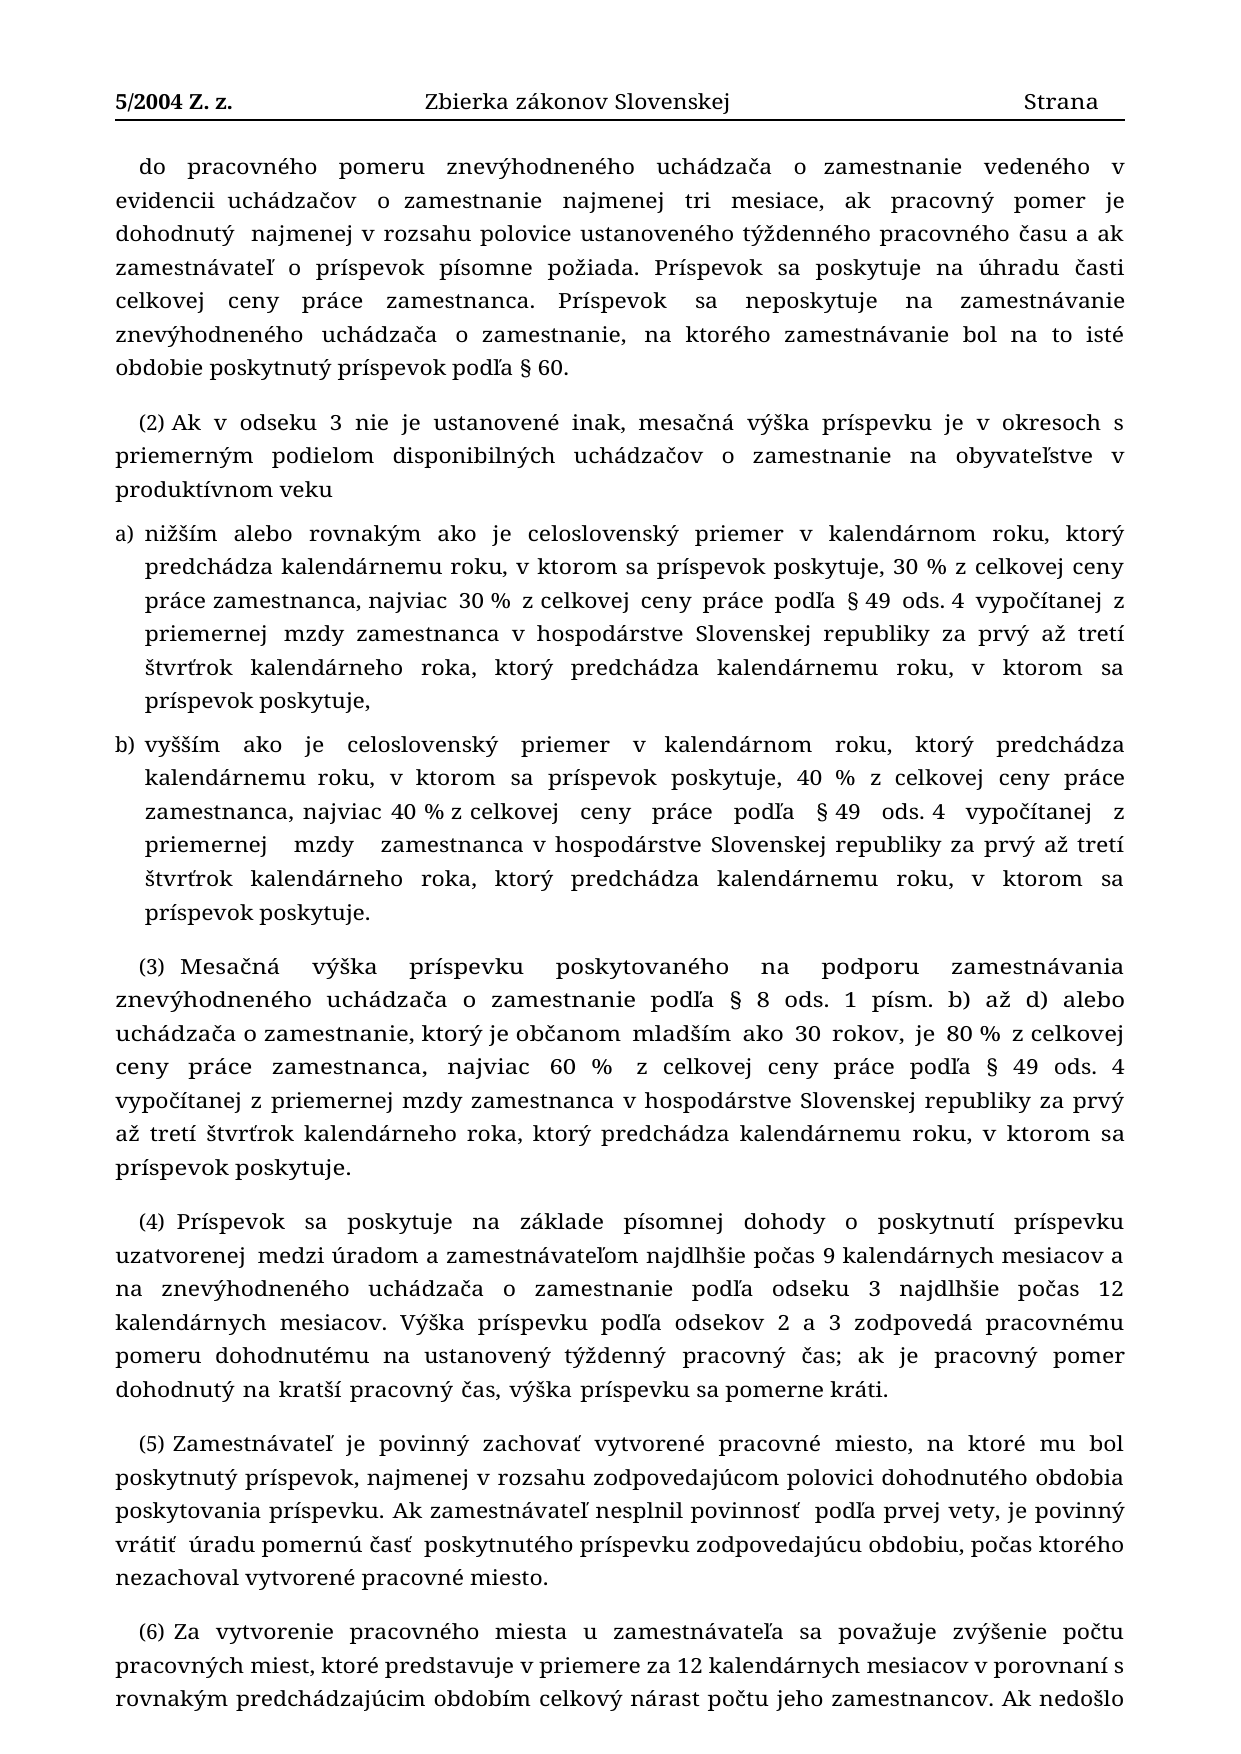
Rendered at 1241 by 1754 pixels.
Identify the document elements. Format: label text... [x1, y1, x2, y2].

text do pracovného pomeru znevýhodneného uchádzača o zamestnanie vedeného v evidencii uchádzačov o zamestnanie najmenej tri mesiace, ak pracovný pomer je dohodnutý najmenej v rozsahu polovice ustanoveného týždenného pracovného času a ak zamestnávateľ o príspevok písomne požiada. Príspevok sa poskytuje na úhradu časti celkovej ceny práce zamestnanca. Príspevok sa neposkytuje na zamestnávanie znevýhodneného uchádzača o zamestnanie, na ktorého zamestnávanie bol na to isté obdobie poskytnutý príspevok podľa § 60. [115, 152, 1125, 382]
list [115, 1617, 1125, 1713]
list Ak v odseku 3 nie je ustanovené inak, mesačná výška príspevku je v okresoch s priemerným podielom disponibilných uchádzačov o zamestnanie na obyvateľstve v produktívnom veku [115, 408, 1125, 503]
list vyšším ako je celoslovenský priemer v kalendárnom roku, ktorý predchádza kalendárnemu roku, v ktorom sa príspevok poskytuje, 40 % z celkovej ceny práce zamestnanca, najviac 40 % z celkovej ceny práce podľa § 49 ods. 4 vypočítanej z priemernej mzdy zamestnanca v hospodárstve Slovenskej republiky za prvý až tretí štvrťrok kalendárneho roka, ktorý predchádza kalendárnemu roku, v ktorom sa príspevok poskytuje. [115, 730, 1125, 926]
list nižším alebo rovnakým ako je celoslovenský priemer v kalendárnom roku, ktorý predchádza kalendárnemu roku, v ktorom sa príspevok poskytuje, 30 % z celkovej ceny práce zamestnanca, najviac 30 % z celkovej ceny práce podľa § 49 ods. 4 vypočítanej z priemernej mzdy zamestnanca v hospodárstve Slovenskej republiky za prvý až tretí štvrťrok kalendárneho roka, ktorý predchádza kalendárnemu roku, v ktorom sa príspevok poskytuje, [115, 519, 1125, 715]
list Zamestnávateľ je povinný zachovať vytvorené pracovné miesto, na ktoré mu bol poskytnutý príspevok, najmenej v rozsahu zodpovedajúcom polovici dohodnutého obdobia poskytovania príspevku. Ak zamestnávateľ nesplnil povinnosť podľa prvej vety, je povinný vrátiť úradu pomernú časť poskytnutého príspevku zodpovedajúcu obdobiu, počas ktorého nezachoval vytvorené pracovné miesto. [115, 1429, 1125, 1592]
list Mesačná výška príspevku poskytovaného na podporu zamestnávania znevýhodneného uchádzača o zamestnanie podľa § 8 ods. 1 písm. b) až d) alebo uchádzača o zamestnanie, ktorý je občanom mladším ako 30 rokov, je 80 % z celkovej ceny práce zamestnanca, najviac 60 % z celkovej ceny práce podľa § 49 ods. 4 vypočítanej z priemernej mzdy zamestnanca v hospodárstve Slovenskej republiky za prvý až tretí štvrťrok kalendárneho roka, ktorý predchádza kalendárnemu roku, v ktorom sa príspevok poskytuje. [115, 952, 1125, 1182]
list Príspevok sa poskytuje na základe písomnej dohody o poskytnutí príspevku uzatvorenej medzi úradom a zamestnávateľom najdlhšie počas 9 kalendárnych mesiacov a na znevýhodneného uchádzača o zamestnanie podľa odseku 3 najdlhšie počas 12 kalendárnych mesiacov. Výška príspevku podľa odsekov 2 a 3 zodpovedá pracovnému pomeru dohodnutému na ustanovený týždenný pracovný čas; ak je pracovný pomer dohodnutý na kratší pracovný čas, výška príspevku sa pomerne kráti. [115, 1207, 1125, 1403]
